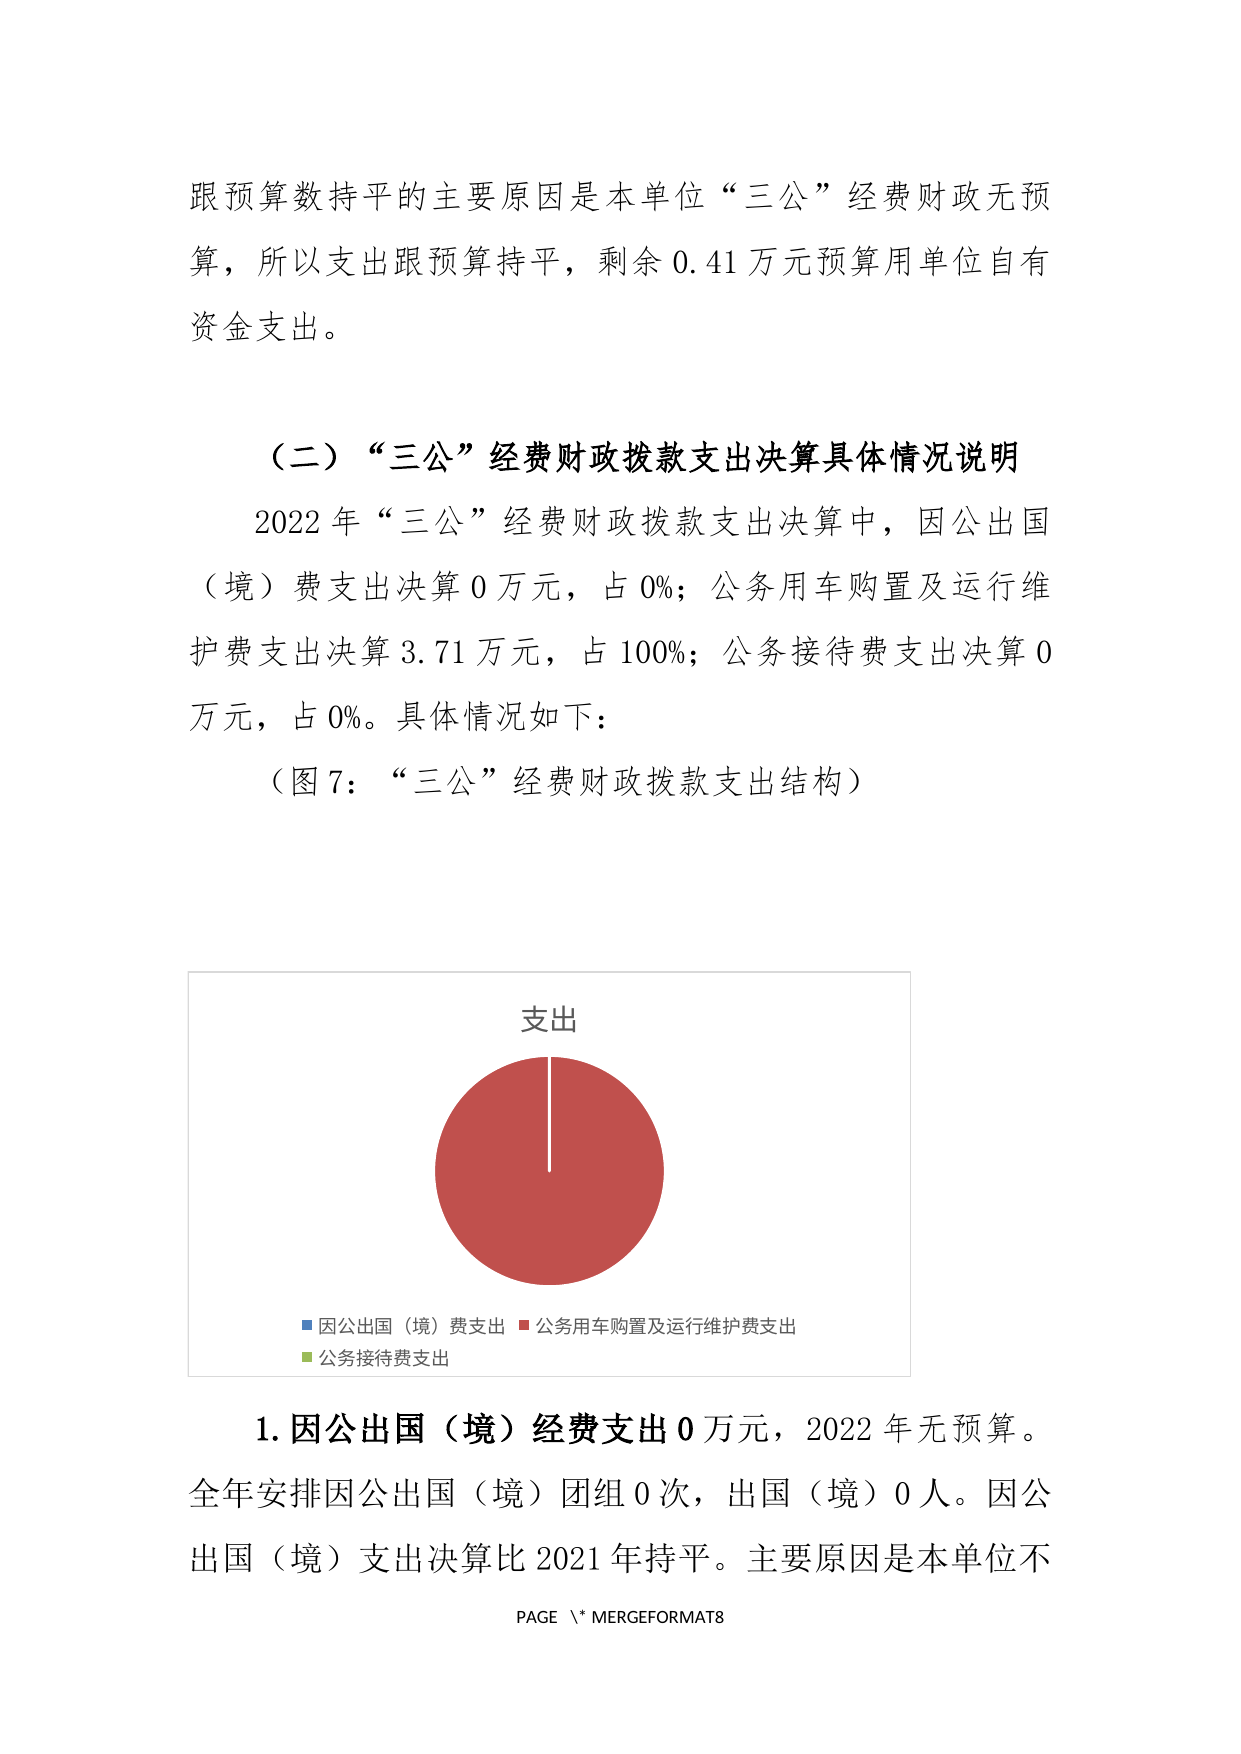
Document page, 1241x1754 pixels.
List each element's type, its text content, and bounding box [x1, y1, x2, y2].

text 2022年“三公”经费财政拨款支出决算中，因公出国（境）费支出决算0万元，占0%；公务用车购置及运行维护费支出决算3.71万元，占100%；公务接待费支出决算0万元，占0%。具体情况如下： [187, 487, 1053, 747]
text （图7：“三公”经费财政拨款支出结构） [187, 747, 1053, 812]
text （二）“三公”经费财政拨款支出决算具体情况说明 [187, 422, 1053, 487]
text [187, 162, 1053, 357]
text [187, 1393, 1053, 1588]
